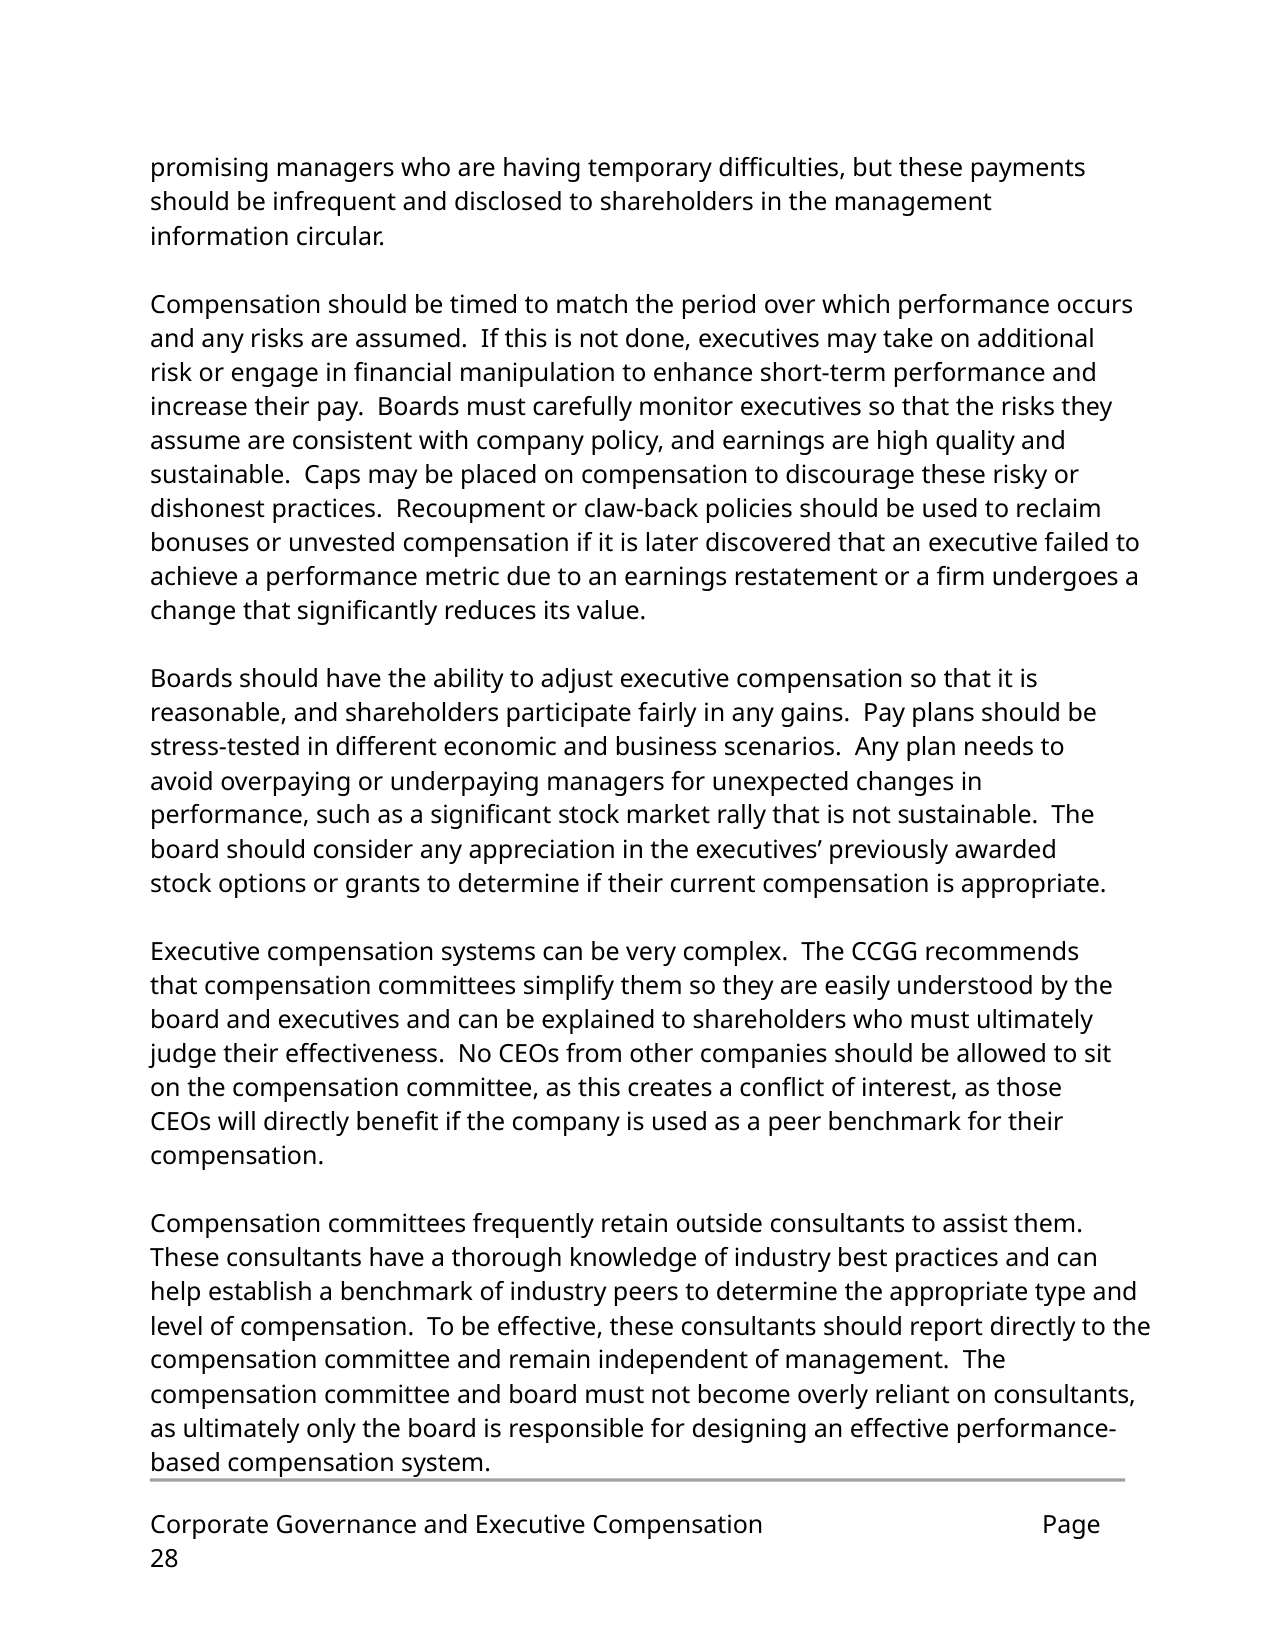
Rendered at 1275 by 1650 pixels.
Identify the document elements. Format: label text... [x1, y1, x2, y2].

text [150, 150, 1125, 252]
text Compensation committees frequently retain outside consultants to assist them. These consultants have a thorough knowledge of industry best practices and can help establish a benchmark of industry peers to determine the appropriate type and level of compensation. To be effective, these consultants should report directly to the compensation committee and remain independent of management. The compensation committee and board must not become overly reliant on consultants, as ultimately only the board is responsible for designing an effective performance-based compensation system. [150, 1206, 1153, 1478]
text Executive compensation systems can be very complex. The CCGG recommends that compensation committees simplify them so they are easily understood by the board and executives and can be explained to shareholders who must ultimately judge their effectiveness. No CEOs from other companies should be allowed to sit on the compensation committee, as this creates a conflict of interest, as those CEOs will directly benefit if the company is used as a peer benchmark for their compensation. [150, 933, 1125, 1172]
text Boards should have the ability to adjust executive compensation so that it is reasonable, and shareholders participate fairly in any gains. Pay plans should be stress-tested in different economic and business scenarios. Any plan needs to avoid overpaying or underpaying managers for unexpected changes in performance, such as a significant stock market rally that is not sustainable. The board should consider any appreciation in the executives’ previously awarded stock options or grants to determine if their current compensation is appropriate. [150, 661, 1125, 899]
text Compensation should be timed to match the period over which performance occurs and any risks are assumed. If this is not done, executives may take on additional risk or engage in financial manipulation to enhance short-term performance and increase their pay. Boards must carefully monitor executives so that the risks they assume are consistent with company policy, and earnings are high quality and sustainable. Caps may be placed on compensation to discourage these risky or dishonest practices. Recoupment or claw-back policies should be used to reclaim bonuses or unvested compensation if it is later discovered that an executive failed to achieve a performance metric due to an earnings restatement or a firm undergoes a change that significantly reduces its value. [150, 286, 1144, 627]
